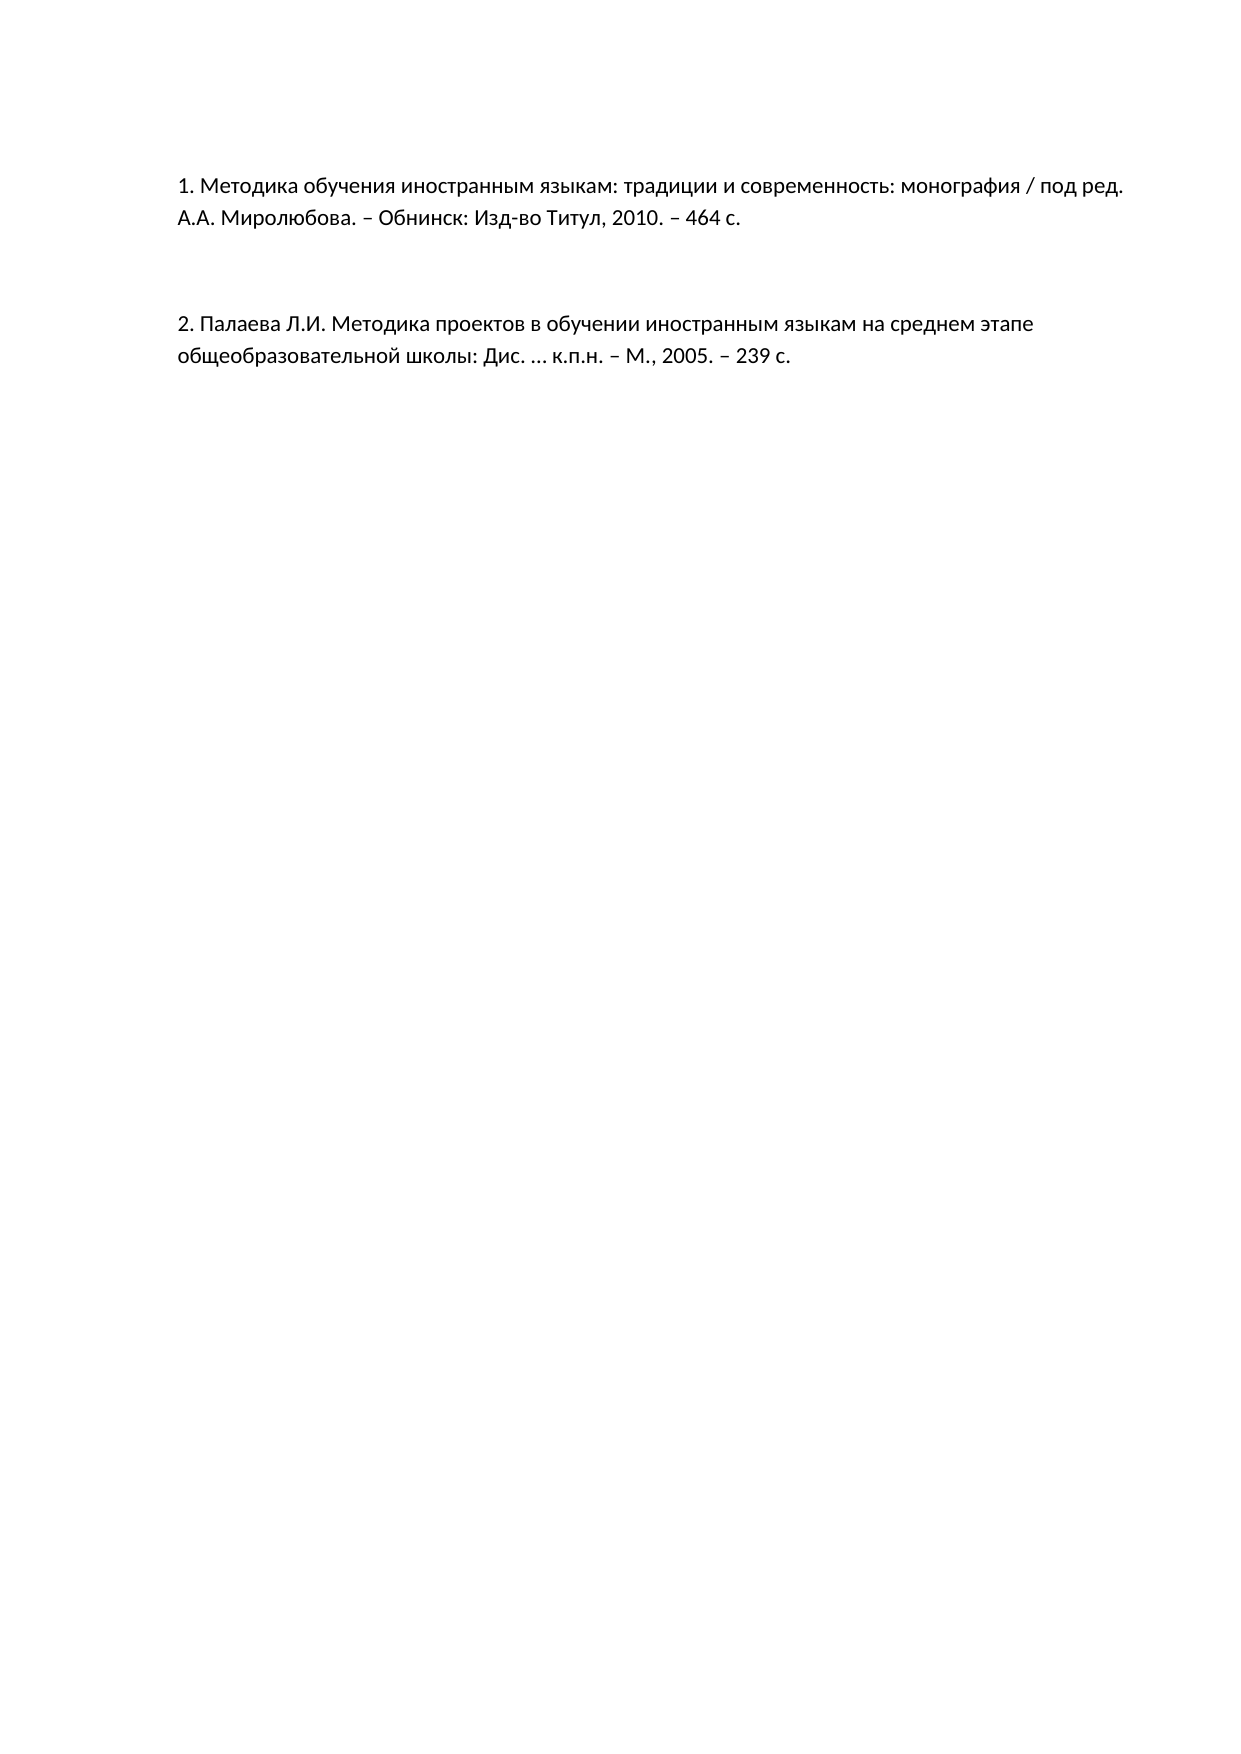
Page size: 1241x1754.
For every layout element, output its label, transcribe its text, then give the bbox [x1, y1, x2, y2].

text 2.​ Палаева Л.И. Методика проектов в обучении иностранным языкам на среднем этапе общеобразовательной школы: Дис. … к.п.н. – М., 2005. – 239 с. [177, 309, 1152, 369]
text 1.​ Методика обучения иностранным языкам: традиции и современность: монография / под ред. А.А. Миролюбова. – Обнинск: Изд-во Титул, 2010. – 464 с. [177, 171, 1152, 231]
